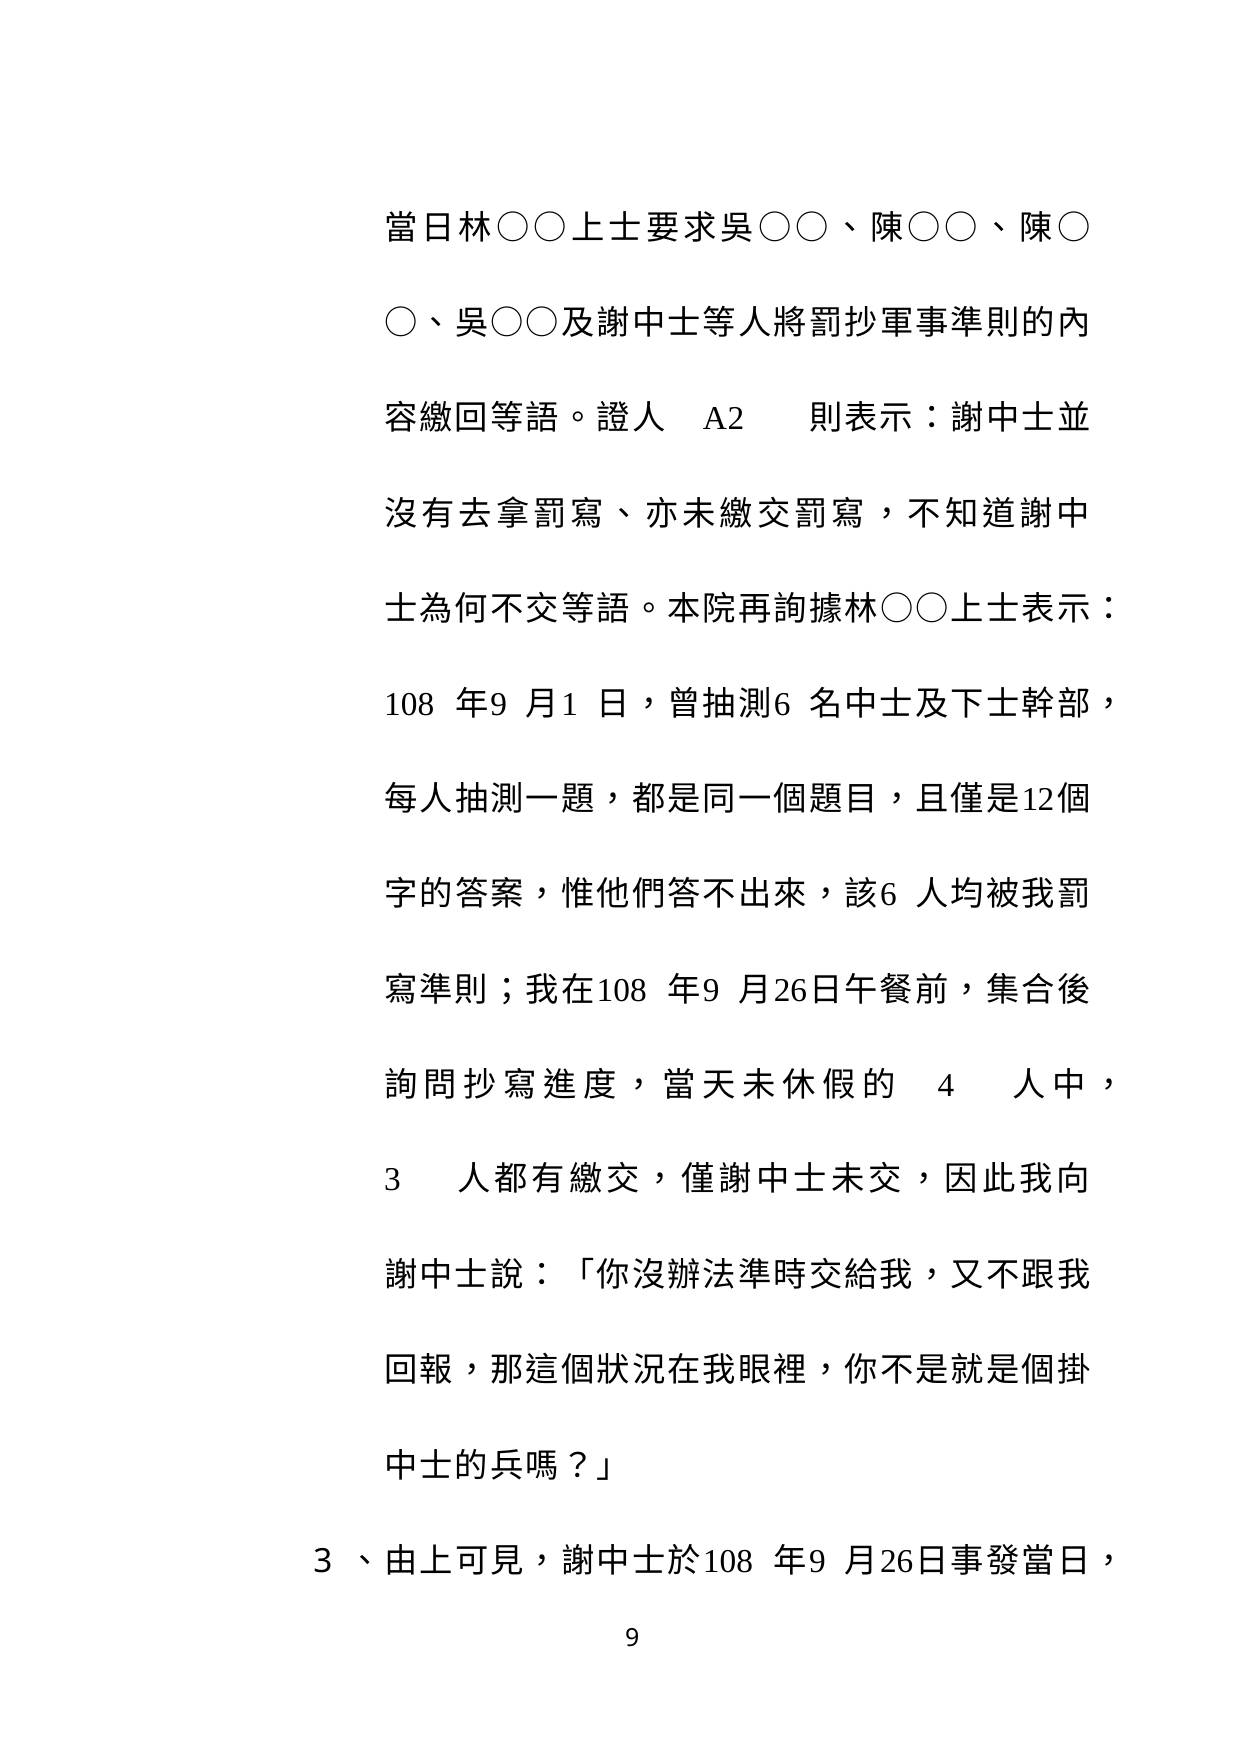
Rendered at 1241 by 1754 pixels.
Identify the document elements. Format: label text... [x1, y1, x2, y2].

subtitle 由上可見，謝中士於108年9月26日事發當日，因未繳交抄寫軍事準則而遭副排長斥責，而遭責罵的謝中士於中午並未前往用餐，後逕自進入待命班庫房發生此件輕生憾事。 [296, 1510, 1092, 1605]
subtitle 本院經詢問相關證人，依證人A1表示：當日林○○上士要求吳○○、陳○○、陳○○、吳○○及謝中士等人將罰抄軍事準則的內容繳回等語。證人A2則表示：謝中士並沒有去拿罰寫、亦未繳交罰寫，不知道謝中士為何不交等語。本院再詢據林○○上士表示：108年9月1日，曾抽測6名中士及下士幹部，每人抽測一題，都是同一個題目，且僅是12個字的答案，惟他們答不出來，該6人均被我罰寫準則；我在108年9月26日午餐前，集合後詢問抄寫進度，當天未休假的4人中，3人都有繳交，僅謝中士未交，因此我向謝中士說：「你沒辦法準時交給我，又不跟我回報，那這個狀況在我眼裡，你不是就是個掛中士的兵嗎？」 [296, 177, 1092, 1510]
